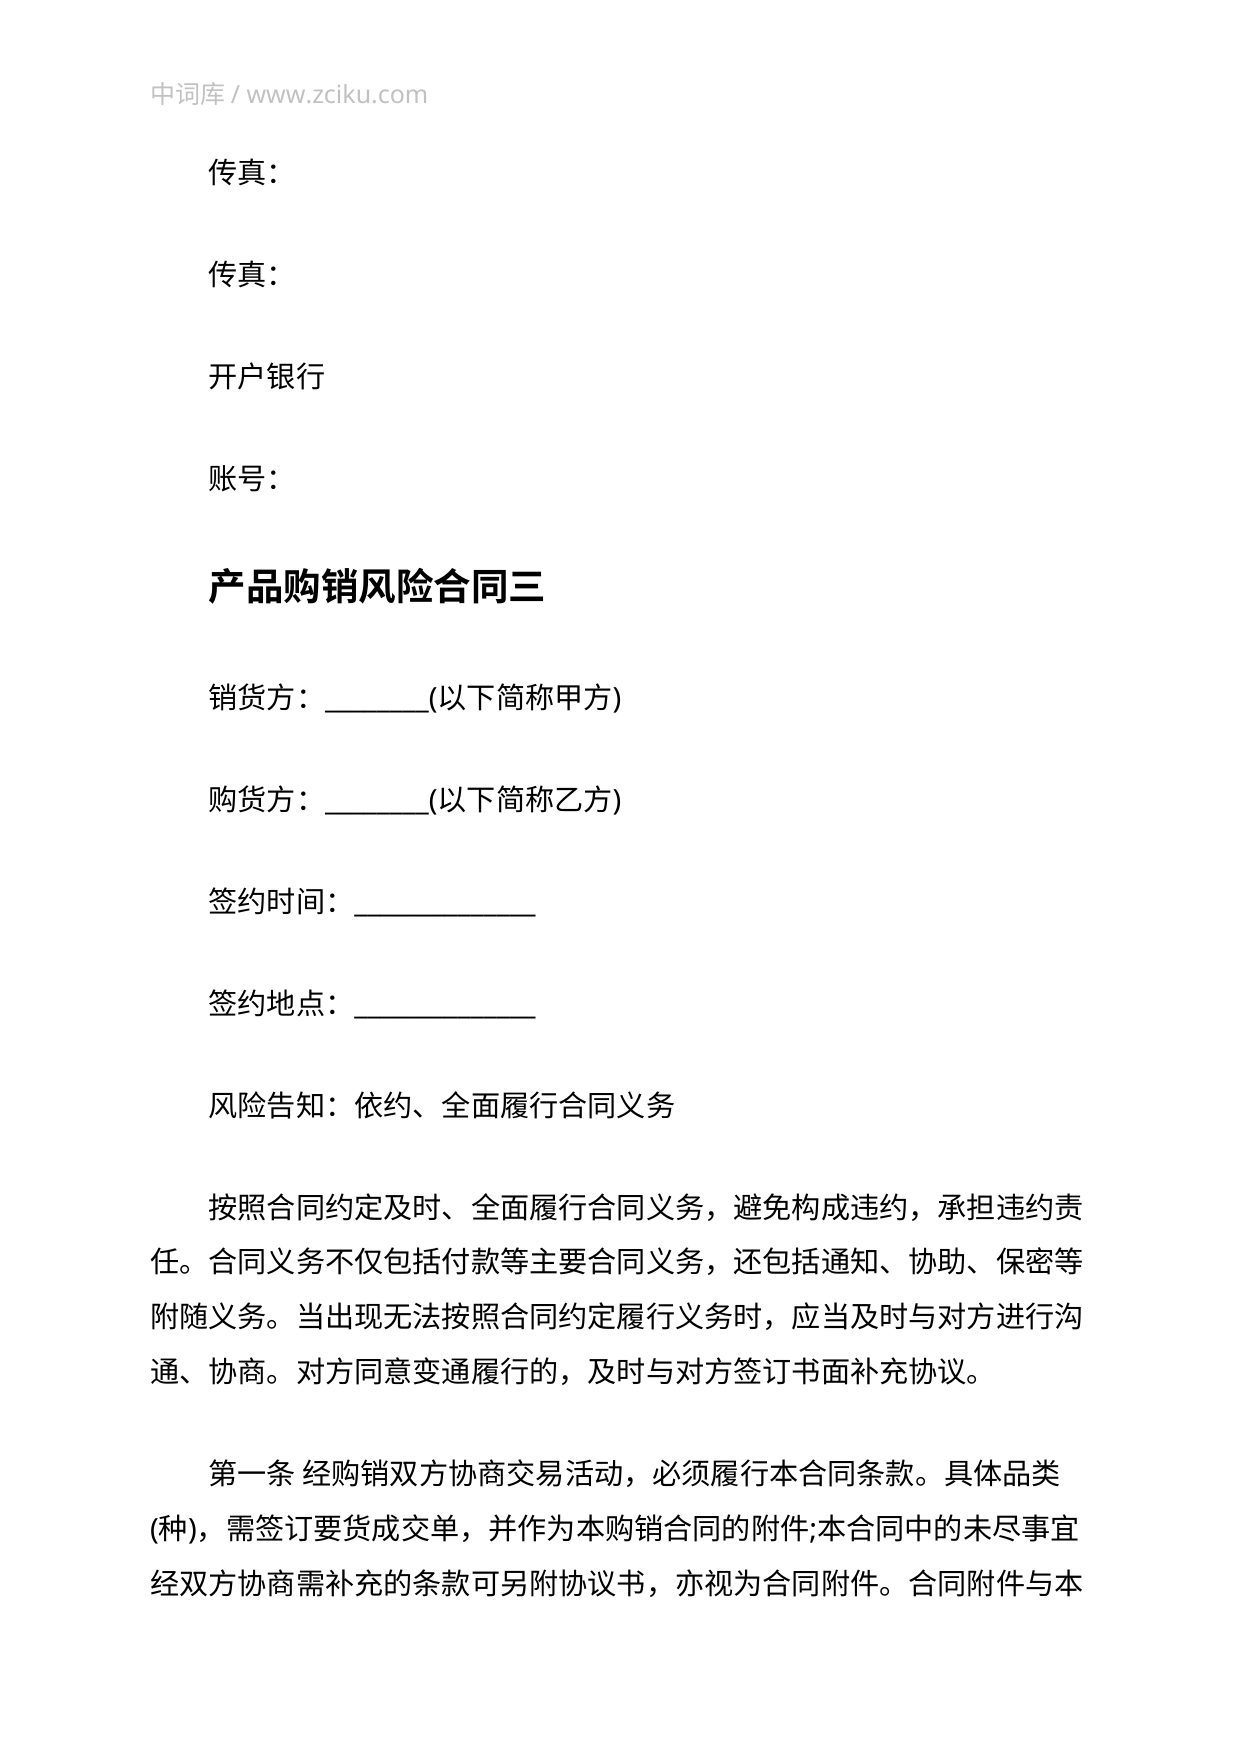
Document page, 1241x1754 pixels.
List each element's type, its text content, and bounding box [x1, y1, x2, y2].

text 产品购销风险合同三 [150, 557, 1090, 611]
text 传真： [150, 252, 1090, 294]
text 账号： [150, 455, 1090, 498]
text 销货方：________(以下简称甲方) [150, 674, 1090, 717]
text 购货方：________(以下简称乙方) [150, 776, 1090, 819]
text 风险告知：依约、全面履行合同义务 [150, 1082, 1090, 1125]
text 传真： [150, 150, 1090, 192]
text 开户银行 [150, 353, 1090, 396]
text 按照合同约定及时、全面履行合同义务，避免构成违约，承担违约责任。合同义务不仅包括付款等主要合同义务，还包括通知、协助、保密等附随义务。当出现无法按照合同约定履行义务时，应当及时与对方进行沟通、协商。对方同意变通履行的，及时与对方签订书面补充协议。 [150, 1184, 1090, 1391]
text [150, 1451, 1090, 1603]
text 签约时间：______________ [150, 878, 1090, 921]
text 签约地点：______________ [150, 980, 1090, 1023]
